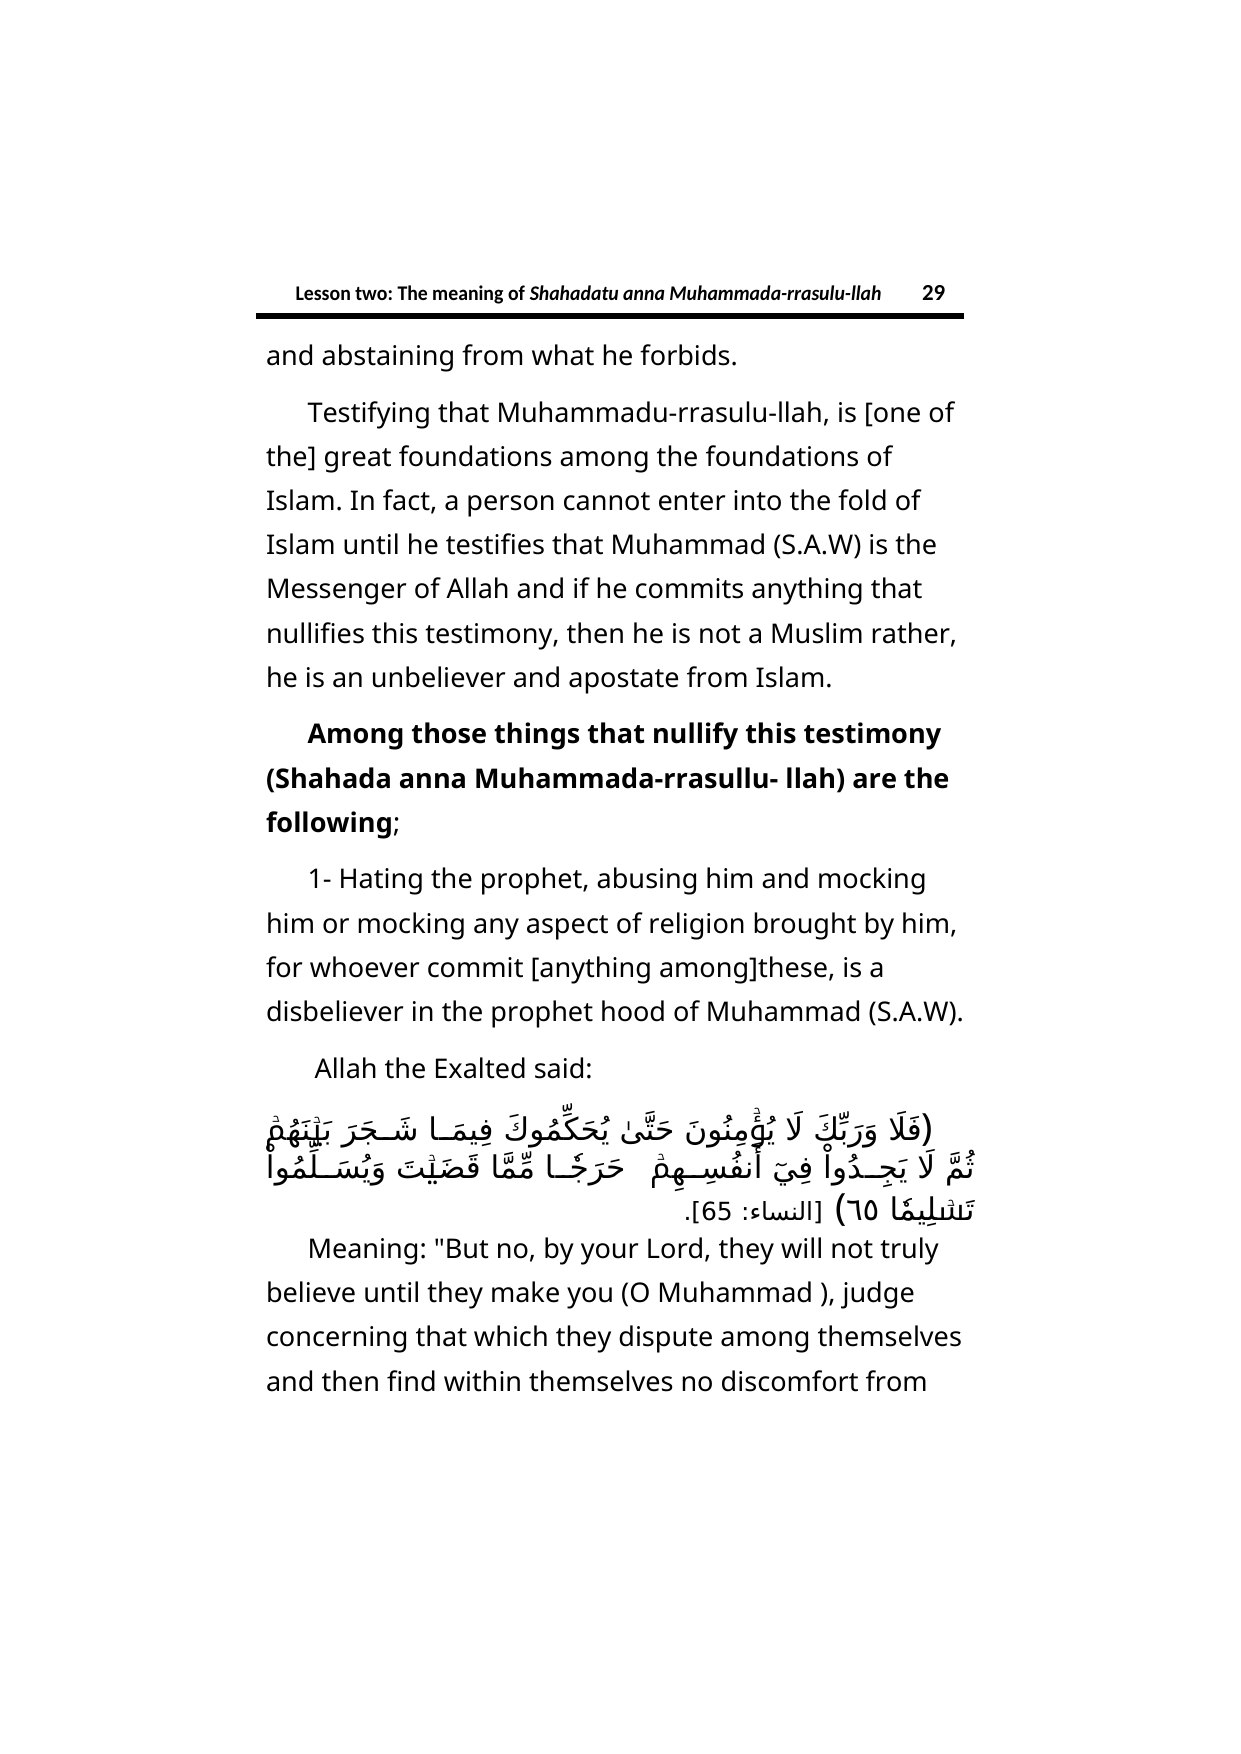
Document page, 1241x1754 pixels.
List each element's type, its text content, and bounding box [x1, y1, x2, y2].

text Testifying that Muhammadu-rrasulu-llah, is [one of the] great foundations among the foundations of Islam. In fact, a person cannot enter into the fold of Islam until he testifies that Muhammad (S.A.W) is the Messenger of Allah and if he commits anything that nullifies this testimony, then he is not a Muslim rather, he is an unbeliever and apostate from Islam. [266, 393, 974, 695]
text Among those things that nullify this testimony (Shahada anna Muhammada-rrasullu- llah) are the following; [266, 715, 974, 840]
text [266, 337, 974, 373]
text ﴿فَلَا وَرَبِّكَ لَا يُؤۡمِنُونَ حَتَّىٰ يُحَكِّمُوكَ فِيمَا شَجَرَ بَيۡنَهُمۡ ثُمَّ لَا يَجِدُواْ فِيٓ أَنفُسِهِمۡ حَرَجٗا مِّمَّا قَضَيۡتَ وَيُسَلِّمُواْ تَسۡلِيمٗا ٦٥﴾ [النساء: 65]. [266, 1106, 974, 1229]
text 1- Hating the prophet, abusing him and mocking him or mocking any aspect of religion brought by him, for whoever commit [anything among]these, is a disbeliever in the prophet hood of Muhammad (S.A.W). [266, 860, 974, 1029]
text Allah the Exalted said: [266, 1049, 974, 1086]
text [266, 1229, 974, 1399]
